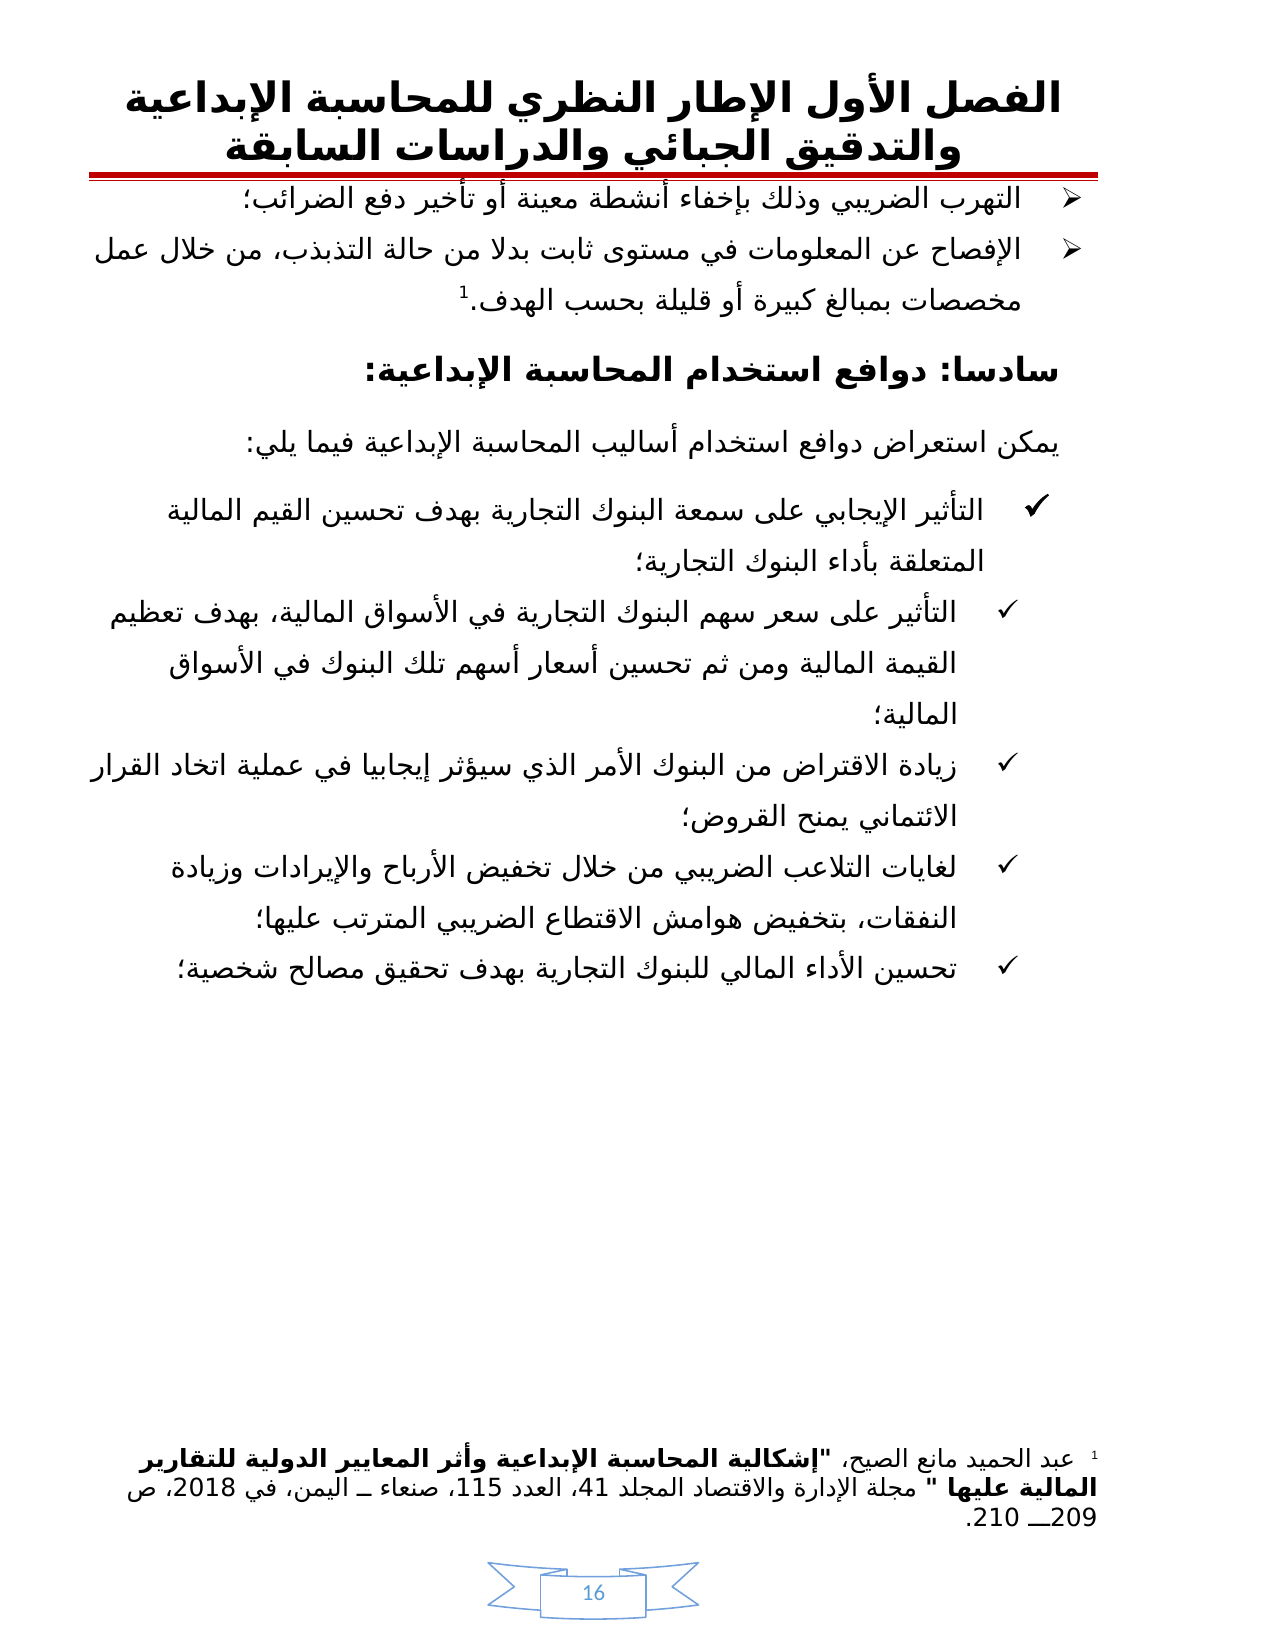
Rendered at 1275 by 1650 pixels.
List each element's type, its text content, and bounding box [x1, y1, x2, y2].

list تحسين الأداء المالي للبنوك التجارية بهدف تحقيق مصالح شخصية؛ [89, 952, 996, 986]
text يمكن استعراض دوافع استخدام أساليب المحاسبة الإبداعية فيما يلي: [89, 426, 1060, 459]
text سادسا: دوافع استخدام المحاسبة الإبداعية: [89, 351, 1060, 389]
list التهرب الضريبي وذلك بإخفاء أنشطة معينة أو تأخير دفع الضرائب؛ [89, 181, 1060, 215]
list الإفصاح عن المعلومات في مستوى ثابت بدلا من حالة التذبذب، من خلال عمل مخصصات بمبالغ كبيرة أو قليلة بحسب الهدف. [89, 232, 1060, 317]
list لغايات التلاعب الضريبي من خلال تخفيض الأرباح والإيرادات وزيادة النفقات، بتخفيض هوامش الاقتطاع الضريبي المترتب عليها؛ [89, 850, 996, 935]
list زيادة الاقتراض من البنوك الأمر الذي سيؤثر إيجابيا في عملية اتخاد القرار الائتماني يمنح القروض؛ [89, 748, 996, 833]
list التأثير الإيجابي على سمعة البنوك التجارية بهدف تحسين القيم المالية المتعلقة بأداء البنوك التجارية؛ [89, 493, 1023, 578]
list التأثير على سعر سهم البنوك التجارية في الأسواق المالية، بهدف تعظيم القيمة المالية ومن ثم تحسين أسعار أسهم تلك البنوك في الأسواق المالية؛ [89, 595, 996, 731]
